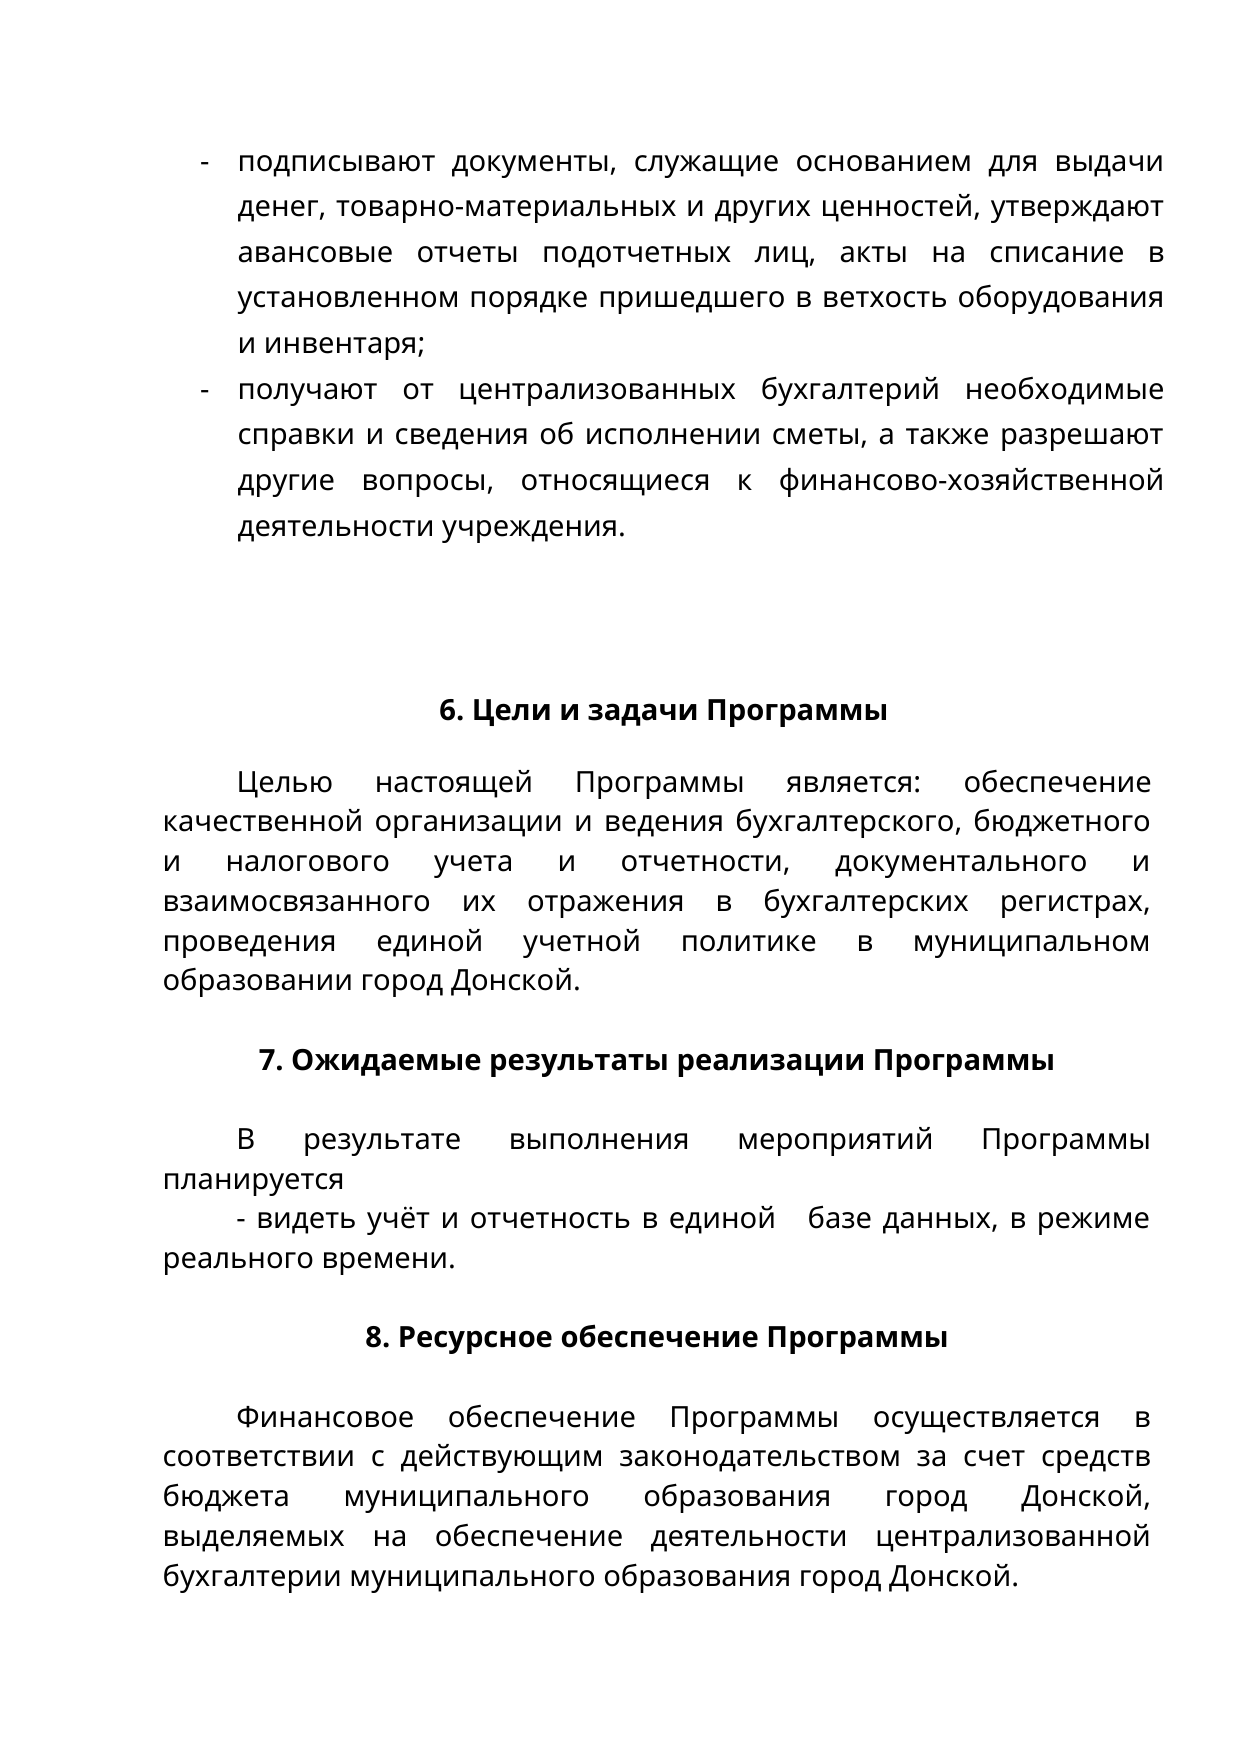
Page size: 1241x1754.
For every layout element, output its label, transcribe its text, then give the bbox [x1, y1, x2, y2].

list получают от централизованных бухгалтерий необходимые справки и сведения об исполнении сметы, а также разрешают другие вопросы, относящиеся к финансово-хозяйственной деятельности учреждения. [200, 368, 1165, 544]
text Целью настоящей Программы является: обеспечение качественной организации и ведения бухгалтерского, бюджетного и налогового учета и отчетности, документального и взаимосвязанного их отражения в бухгалтерских регистрах, проведения единой учетной политике в муниципальном образовании город Донской. [162, 761, 1152, 999]
text Финансовое обеспечение Программы осуществляется в соответствии с действующим законодательством за счет средств бюджета муниципального образования город Донской, выделяемых на обеспечение деятельности централизованной бухгалтерии муниципального образования город Донской. [162, 1396, 1152, 1594]
text - видеть учёт и отчетность в единой базе данных, в режиме реального времени. [162, 1198, 1152, 1277]
list подписывают документы, служащие основанием для выдачи денег, товарно-материальных и других ценностей, утверждают авансовые отчеты подотчетных лиц, акты на списание в установленном порядке пришедшего в ветхость оборудования и инвентаря; [200, 140, 1165, 362]
text 7. Ожидаемые результаты реализации Программы [162, 1039, 1152, 1078]
text В результате выполнения мероприятий Программы планируется [162, 1118, 1152, 1198]
text 8. Ресурсное обеспечение Программы [162, 1277, 1152, 1356]
text 6. Цели и задачи Программы [162, 689, 1152, 728]
